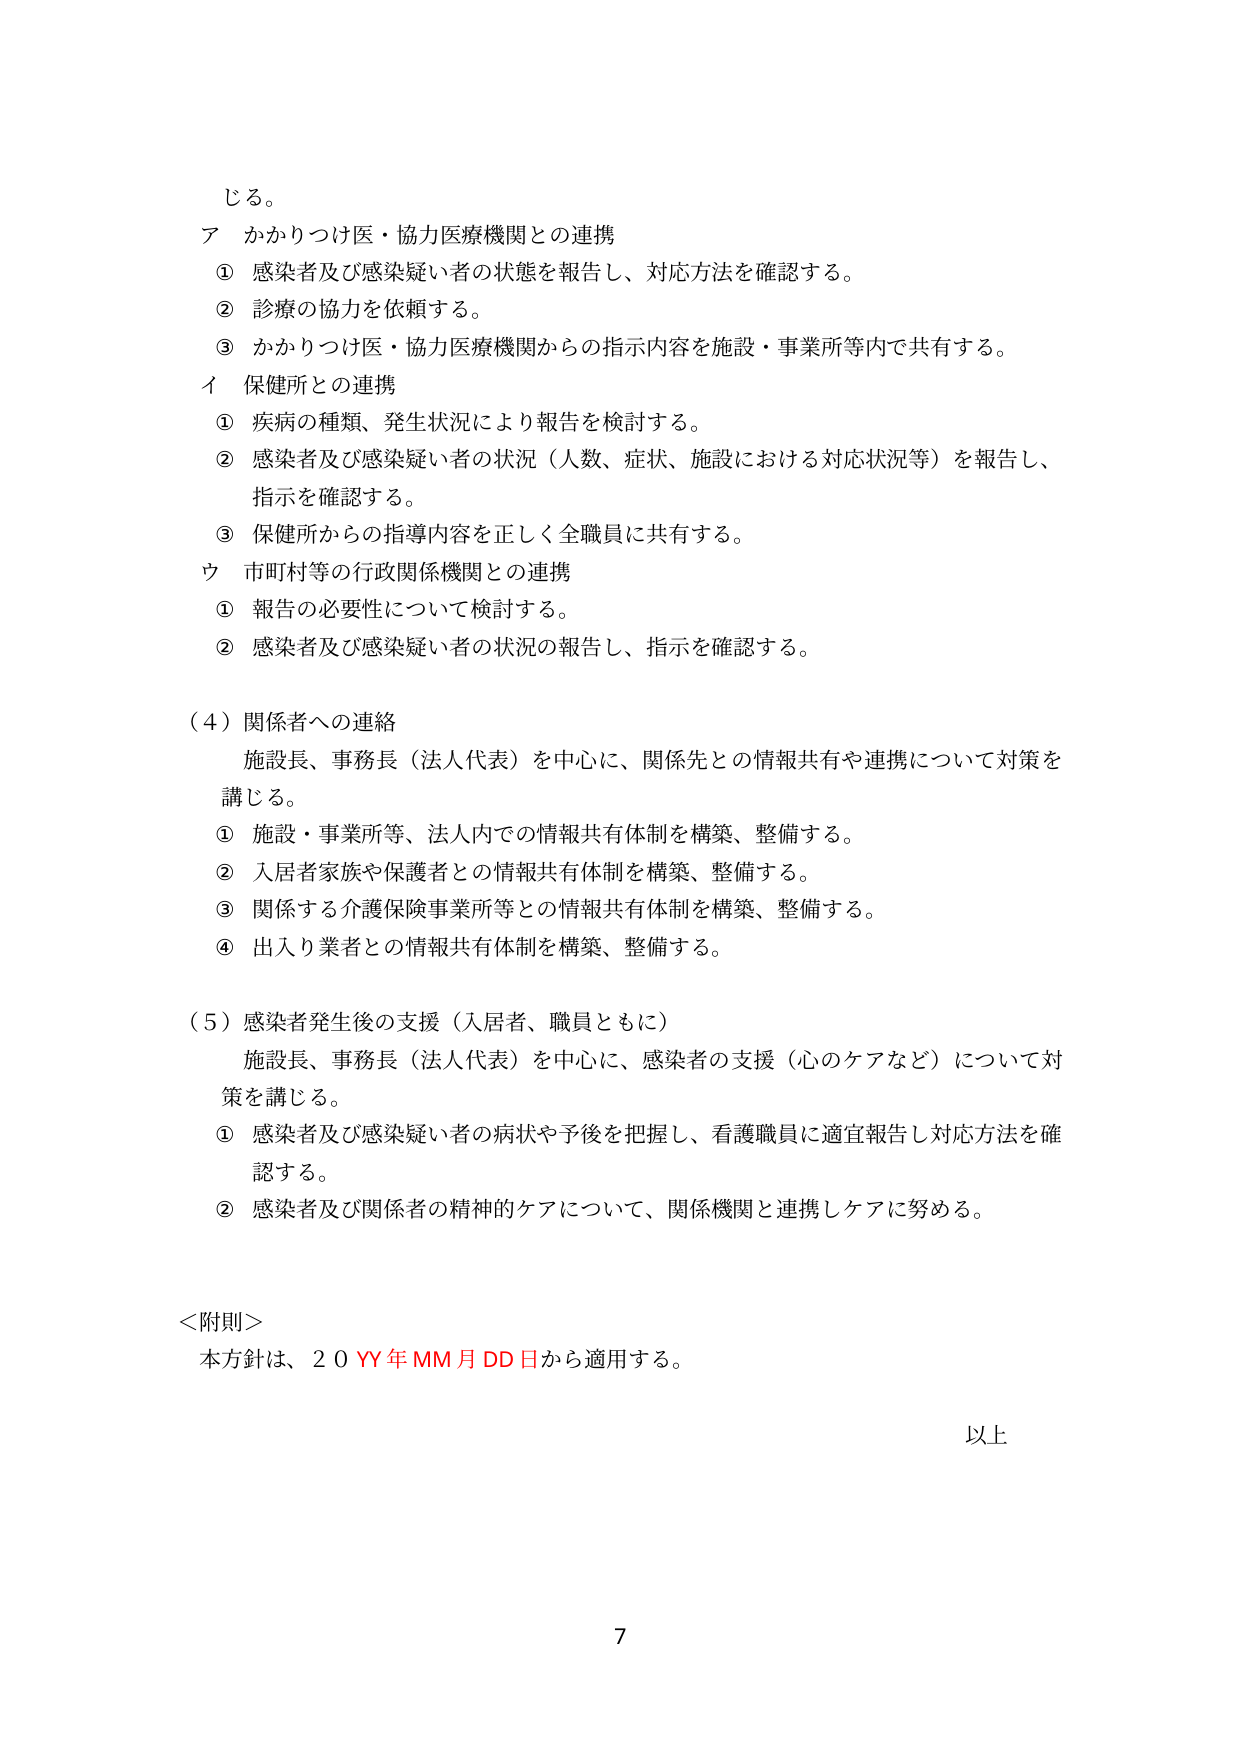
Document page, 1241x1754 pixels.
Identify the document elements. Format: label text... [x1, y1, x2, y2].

list 疾病の種類、発生状況により報告を検討する。 [215, 402, 1063, 440]
list 保健所からの指導内容を正しく全職員に共有する。 [215, 515, 1063, 552]
text （５）感染者発生後の支援（入居者、職員ともに） [177, 1002, 1063, 1040]
text 施設長、事務長（法人代表）を中心に、関係先との情報共有や連携について対策を講じる。 [221, 740, 1063, 815]
list 感染者及び感染疑い者の状況の報告し、指示を確認する。 [215, 627, 1063, 665]
text イ 保健所との連携 [177, 365, 1063, 402]
text ア かかりつけ医・協力医療機関との連携 [177, 215, 1063, 252]
text 本方針は、２０YY年MM月DD日から適用する。 [177, 1340, 1063, 1377]
list 出入り業者との情報共有体制を構築、整備する。 [215, 927, 1063, 965]
text ＜附則＞ [177, 1302, 1063, 1340]
list かかりつけ医・協力医療機関からの指示内容を施設・事業所等内で共有する。 [215, 327, 1063, 365]
text ウ 市町村等の行政関係機関との連携 [177, 552, 1063, 590]
list 施設・事業所等、法人内での情報共有体制を構築、整備する。 [215, 815, 1063, 852]
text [221, 177, 1063, 215]
list 入居者家族や保護者との情報共有体制を構築、整備する。 [215, 852, 1063, 890]
text 以上 [177, 1415, 1063, 1452]
list 感染者及び感染疑い者の病状や予後を把握し、看護職員に適宜報告し対応方法を確認する。 [215, 1115, 1063, 1190]
list 診療の協力を依頼する。 [215, 290, 1063, 327]
list 報告の必要性について検討する。 [215, 590, 1063, 627]
list 感染者及び関係者の精神的ケアについて、関係機関と連携しケアに努める。 [215, 1190, 1063, 1227]
list 感染者及び感染疑い者の状態を報告し、対応方法を確認する。 [215, 252, 1063, 290]
list 関係する介護保険事業所等との情報共有体制を構築、整備する。 [215, 890, 1063, 927]
text （４）関係者への連絡 [177, 702, 1063, 740]
text 施設長、事務長（法人代表）を中心に、感染者の支援（心のケアなど）について対策を講じる。 [221, 1040, 1063, 1115]
list 感染者及び感染疑い者の状況（人数、症状、施設における対応状況等）を報告し、指示を確認する。 [215, 440, 1063, 515]
